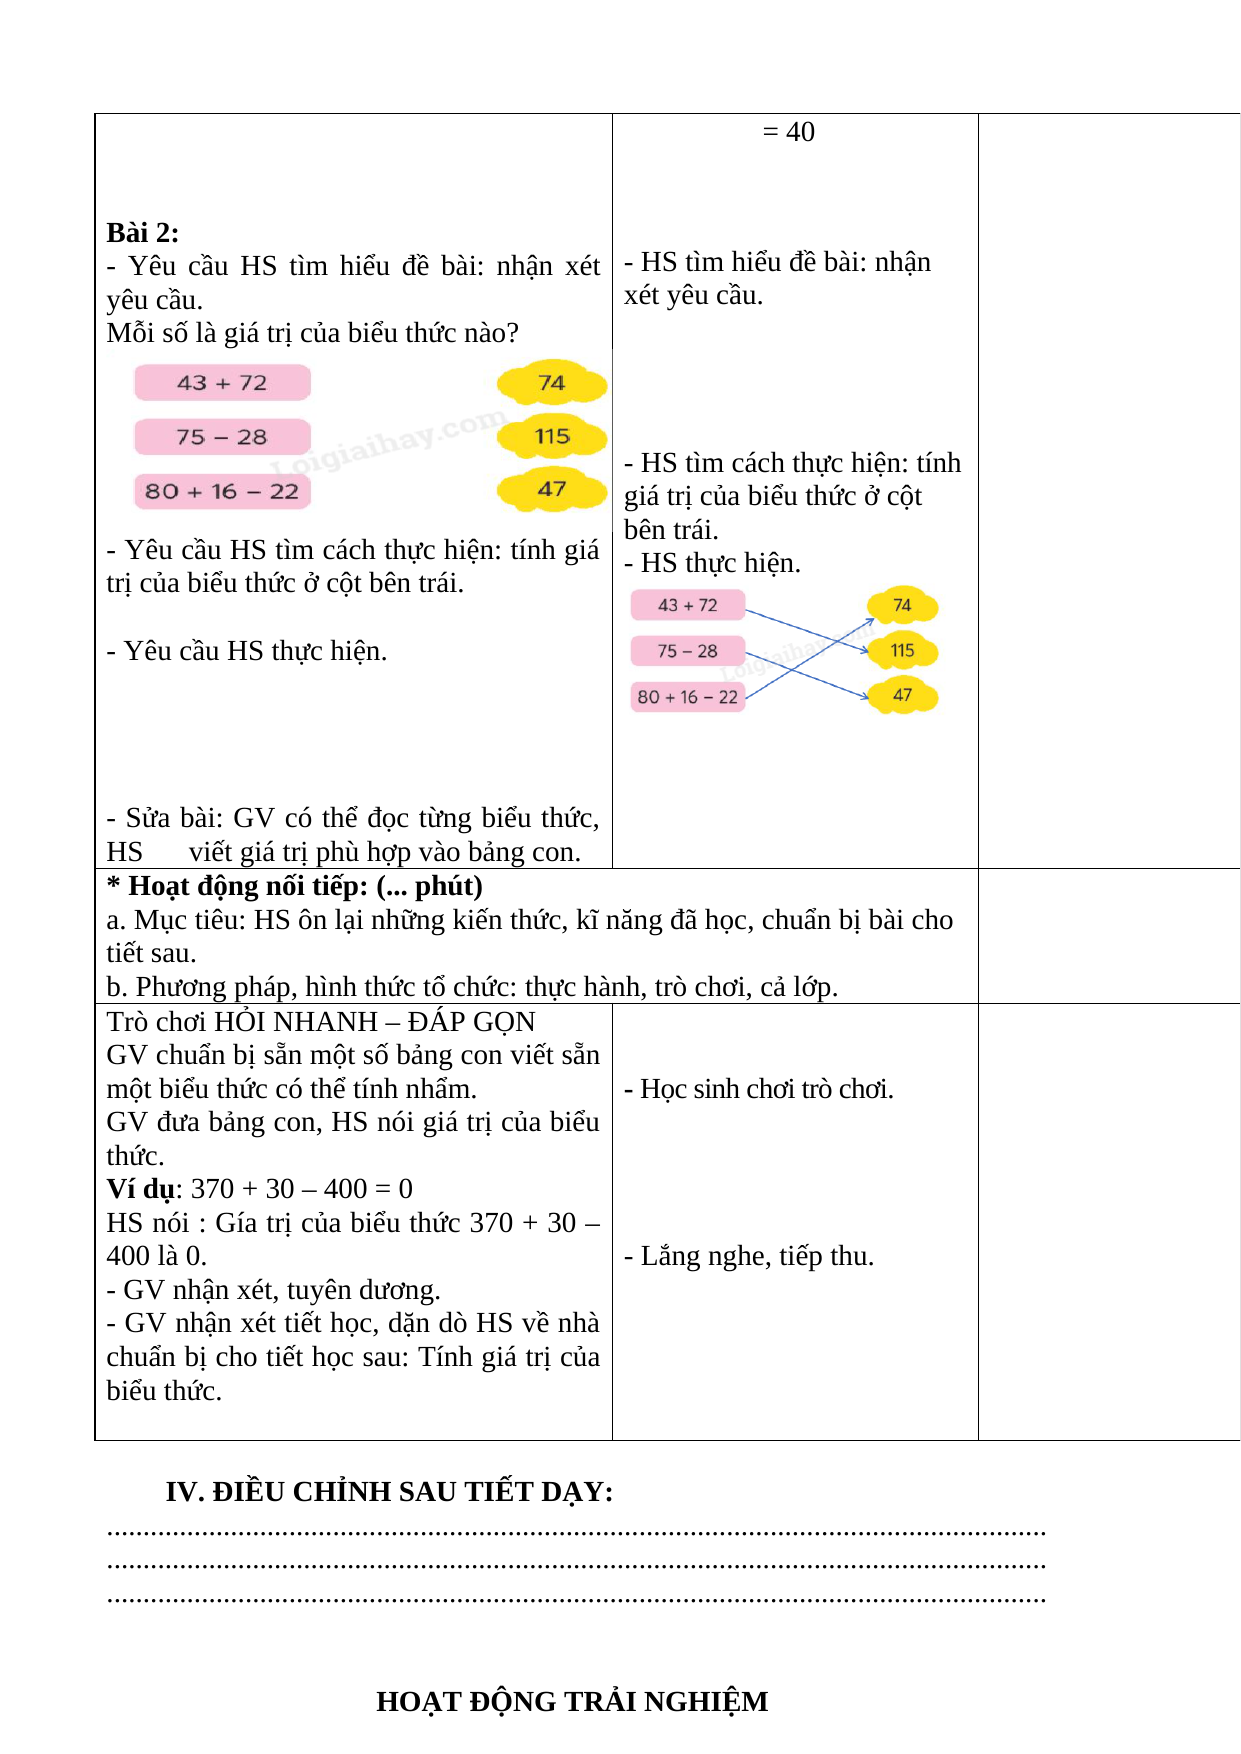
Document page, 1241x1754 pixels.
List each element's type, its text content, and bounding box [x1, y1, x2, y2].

table_cell [979, 1004, 1240, 1440]
picture [623, 579, 963, 719]
picture [106, 349, 613, 532]
text ................................................................................................................................. [106, 1508, 1209, 1541]
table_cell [613, 114, 978, 867]
table_cell [979, 869, 1240, 1003]
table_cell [96, 114, 612, 867]
table_cell Trò chơi HỎI NHANH – ĐÁP GỌN GV chuẩn bị sẵn một số bảng con viết sẵn một biểu thức có thể tính nhẩm. GV đưa bảng con, HS nói giá trị của biểu thức. Ví dụ: 370 + 30 – 400 = 0 HS nói : Gía trị của biểu thức 370 + 30 – 400 là 0. - GV nhận xét, tuyên dương. - GV nhận xét tiết học, dặn dò HS về nhà chuẩn bị cho tiết học sau: Tính giá trị của biểu thức. [96, 1004, 612, 1440]
table_cell [979, 114, 1240, 867]
text HOẠT ĐỘNG TRẢI NGHIỆM [106, 1684, 1209, 1718]
table_cell * Hoạt động nối tiếp: (... phút) a. Mục tiêu: HS ôn lại những kiến thức, kĩ năng đã học, chuẩn bị bài cho tiết sau. b. Phương pháp, hình thức tổ chức: thực hành, trò chơi, cả lớp. [96, 869, 978, 1003]
table_cell - Học sinh chơi trò chơi. - Lắng nghe, tiếp thu. [613, 1004, 978, 1440]
text ................................................................................................................................. [106, 1541, 1209, 1575]
text IV. ĐIỀU CHỈNH SAU TIẾT DẠY: [106, 1474, 1209, 1508]
text ................................................................................................................................. [106, 1575, 1209, 1608]
